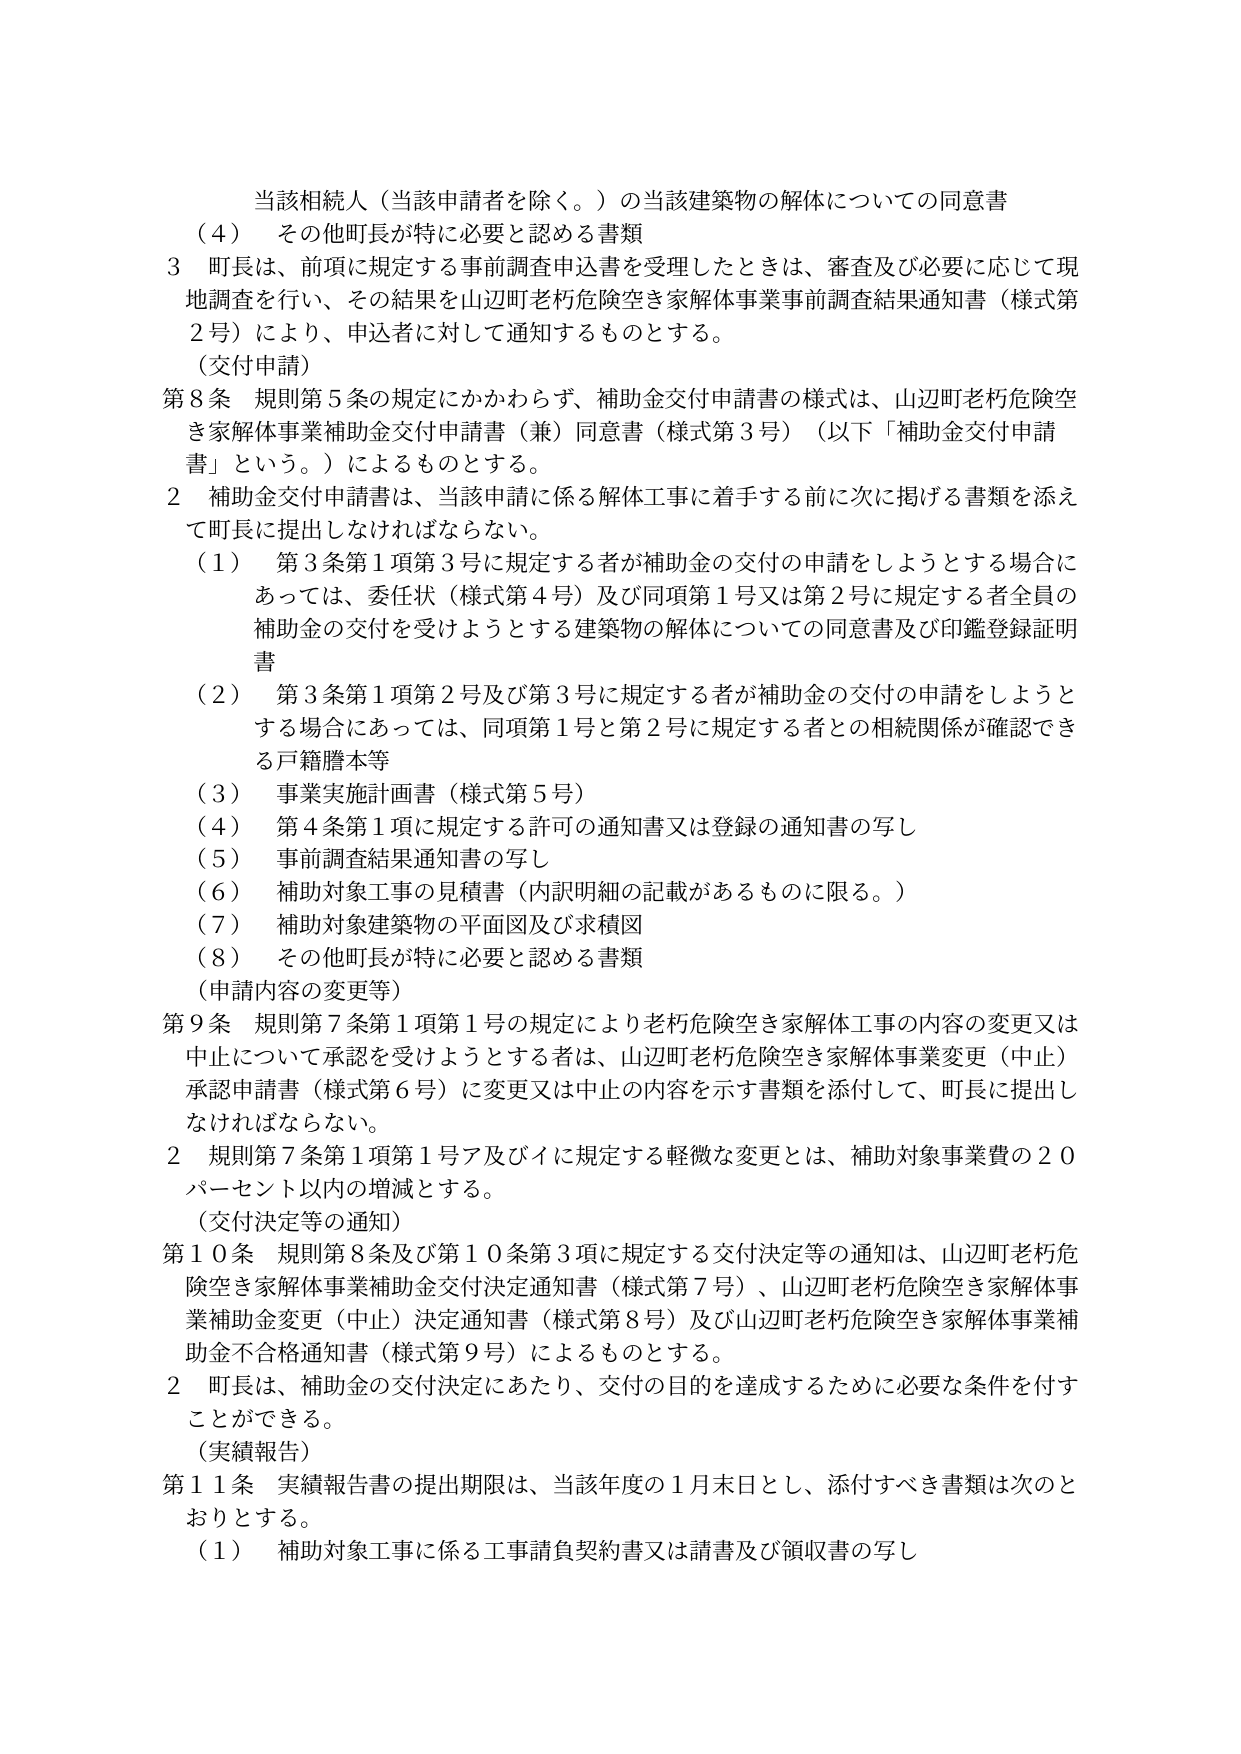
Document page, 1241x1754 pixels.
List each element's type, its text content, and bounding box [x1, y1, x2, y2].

text （７） 補助対象建築物の平面図及び求積図 [184, 907, 1093, 940]
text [184, 183, 1093, 216]
text （５） 事前調査結果通知書の写し [184, 842, 1093, 874]
text （申請内容の変更等） [162, 973, 1093, 1006]
text ２ 補助金交付申請書は、当該申請に係る解体工事に着手する前に次に掲げる書類を添えて町長に提出しなければならない。 [162, 479, 1093, 545]
text （８） その他町長が特に必要と認める書類 [184, 940, 1093, 973]
text ３ 町長は、前項に規定する事前調査申込書を受理したときは、審査及び必要に応じて現地調査を行い、その結果を山辺町老朽危険空き家解体事業事前調査結果通知書（様式第２号）により、申込者に対して通知するものとする。 [162, 249, 1093, 348]
text （実績報告） [162, 1434, 1093, 1467]
text （交付決定等の通知） [162, 1204, 1093, 1237]
text （１） 第３条第１項第３号に規定する者が補助金の交付の申請をしようとする場合にあっては、委任状（様式第４号）及び同項第１号又は第２号に規定する者全員の補助金の交付を受けようとする建築物の解体についての同意書及び印鑑登録証明書 [184, 545, 1093, 677]
text （交付申請） [162, 348, 1093, 381]
text ２ 規則第７条第１項第１号ア及びイに規定する軽微な変更とは、補助対象事業費の２０パーセント以内の増減とする。 [162, 1138, 1093, 1204]
text 第９条 規則第７条第１項第１号の規定により老朽危険空き家解体工事の内容の変更又は中止について承認を受けようとする者は、山辺町老朽危険空き家解体事業変更（中止）承認申請書（様式第６号）に変更又は中止の内容を示す書類を添付して、町長に提出しなければならない。 [162, 1006, 1093, 1138]
text 第１０条 規則第８条及び第１０条第３項に規定する交付決定等の通知は、山辺町老朽危険空き家解体事業補助金交付決定通知書（様式第７号）、山辺町老朽危険空き家解体事業補助金変更（中止）決定通知書（様式第８号）及び山辺町老朽危険空き家解体事業補助金不合格通知書（様式第９号）によるものとする。 [162, 1237, 1093, 1368]
text 第８条 規則第５条の規定にかかわらず、補助金交付申請書の様式は、山辺町老朽危険空き家解体事業補助金交付申請書（兼）同意書（様式第３号）（以下「補助金交付申請書」という。）によるものとする。 [162, 381, 1093, 479]
text （２） 第３条第１項第２号及び第３号に規定する者が補助金の交付の申請をしようとする場合にあっては、同項第１号と第２号に規定する者との相続関係が確認できる戸籍謄本等 [184, 677, 1093, 776]
text （４） 第４条第１項に規定する許可の通知書又は登録の通知書の写し [184, 809, 1093, 842]
text （１） 補助対象工事に係る工事請負契約書又は請書及び領収書の写し [162, 1533, 1093, 1566]
text （６） 補助対象工事の見積書（内訳明細の記載があるものに限る。） [184, 874, 1093, 907]
text ２ 町長は、補助金の交付決定にあたり、交付の目的を達成するために必要な条件を付すことができる。 [162, 1368, 1093, 1434]
text （４） その他町長が特に必要と認める書類 [184, 216, 1093, 249]
text （３） 事業実施計画書（様式第５号） [184, 776, 1093, 809]
text 第１１条 実績報告書の提出期限は、当該年度の１月末日とし、添付すべき書類は次のとおりとする。 [162, 1467, 1093, 1533]
